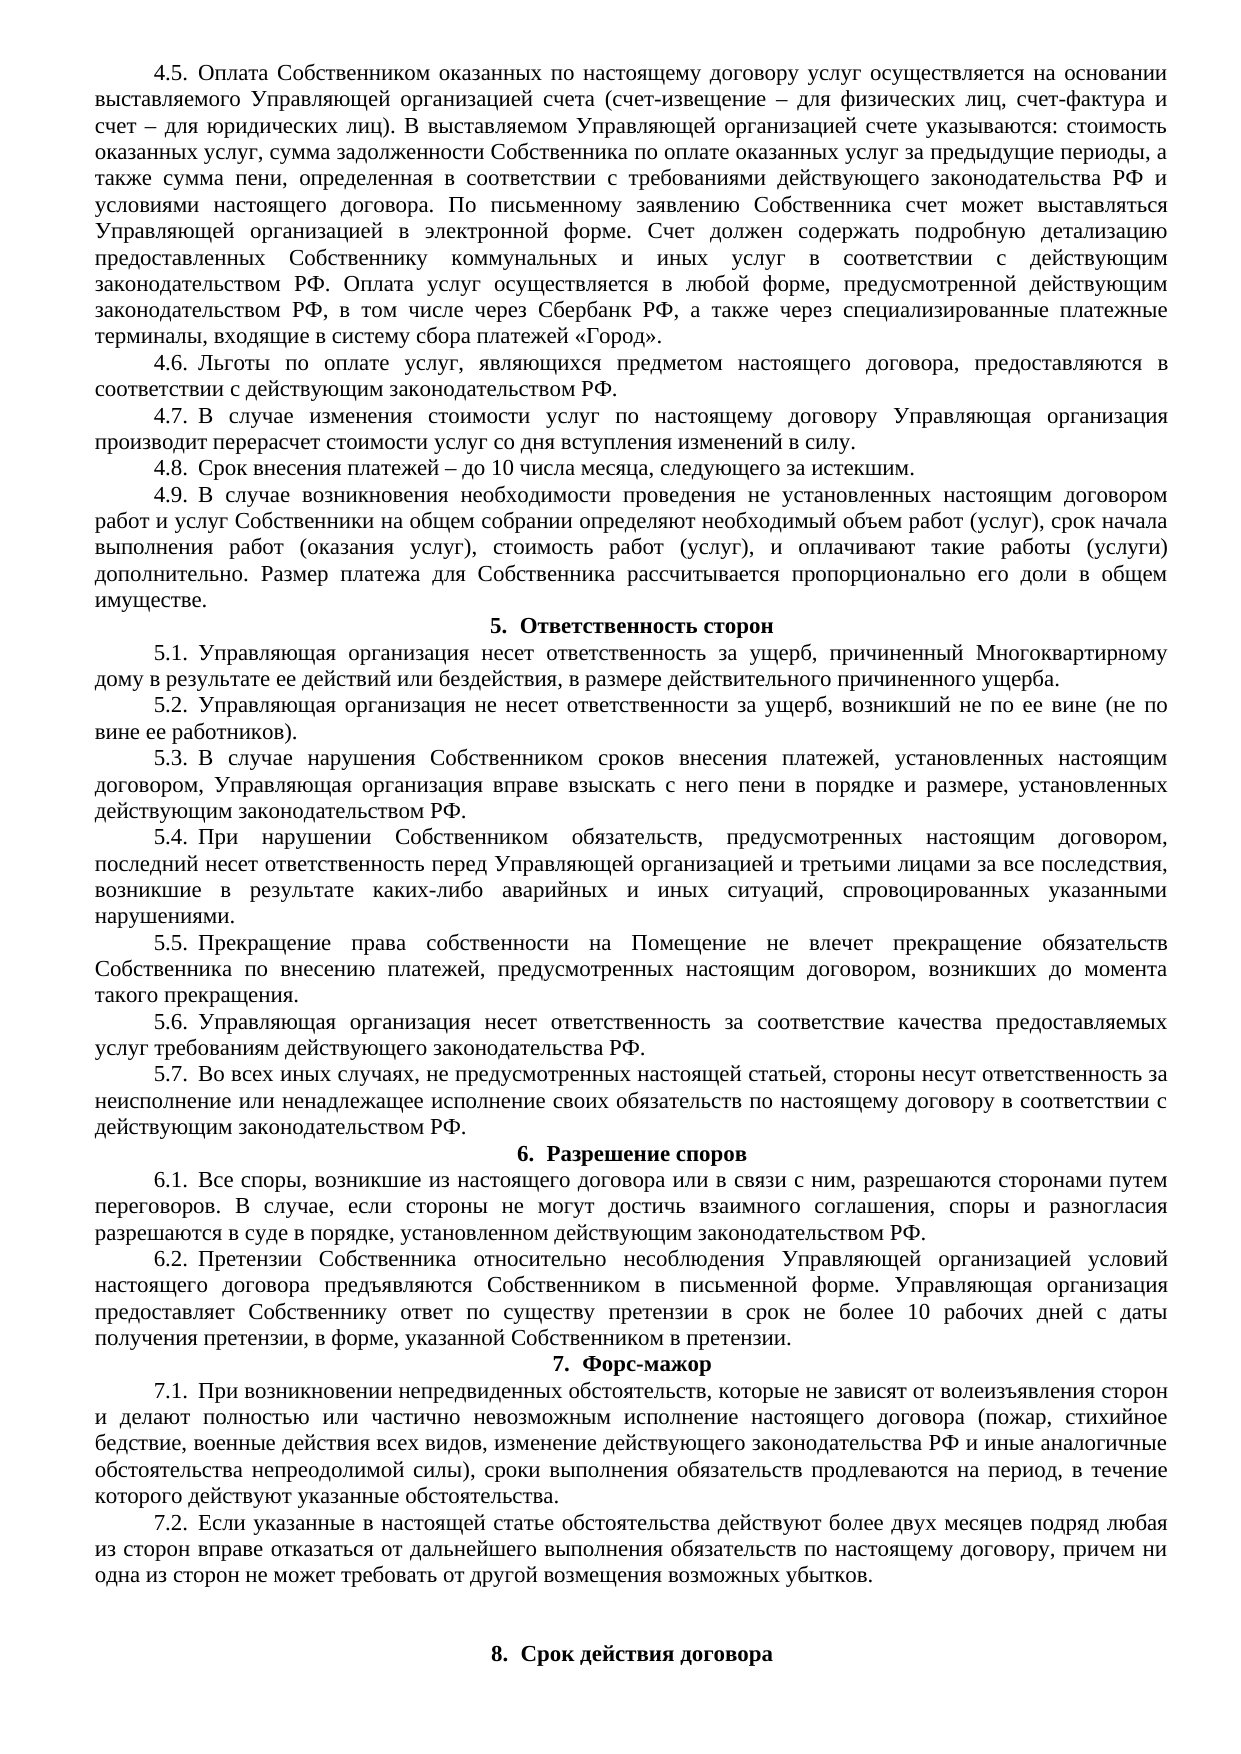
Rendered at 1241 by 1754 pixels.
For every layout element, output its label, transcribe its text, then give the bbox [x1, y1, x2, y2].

list Срок действия договора [94, 1640, 1169, 1667]
list Льготы по оплате услуг, являющихся предметом настоящего договора, предоставляются в соответствии с действующим законодательством РФ. [94, 349, 1169, 402]
list При нарушении Собственником обязательств, предусмотренных настоящим договором, последний несет ответственность перед Управляющей организацией и третьими лицами за все последствия, возникшие в результате каких-либо аварийных и иных ситуаций, спровоцированных указанными нарушениями. [94, 823, 1169, 929]
list В случае возникновения необходимости проведения не установленных настоящим договором работ и услуг Собственники на общем собрании определяют необходимый объем работ (услуг), срок начала выполнения работ (оказания услуг), стоимость работ (услуг), и оплачивают такие работы (услуги) дополнительно. Размер платежа для Собственника рассчитывается пропорционально его доли в общем имуществе. [94, 481, 1169, 612]
list В случае нарушения Собственником сроков внесения платежей, установленных настоящим договором, Управляющая организация вправе взыскать с него пени в порядке и размере, установленных действующим законодательством РФ. [94, 744, 1169, 823]
list Управляющая организация не несет ответственности за ущерб, возникший не по ее вине (не по вине ее работников). [94, 692, 1169, 744]
list Управляющая организация несет ответственность за соответствие качества предоставляемых услуг требованиям действующего законодательства РФ. [94, 1008, 1169, 1061]
list Прекращение права собственности на Помещение не влечет прекращение обязательств Собственника по внесению платежей, предусмотренных настоящим договором, возникших до момента такого прекращения. [94, 929, 1169, 1008]
list Управляющая организация несет ответственность за ущерб, причиненный Многоквартирному дому в результате ее действий или бездействия, в размере действительного причиненного ущерба. [94, 639, 1169, 692]
list Форс-мажор [94, 1350, 1169, 1377]
list В случае изменения стоимости услуг по настоящему договору Управляющая организация производит перерасчет стоимости услуг со дня вступления изменений в силу. [94, 402, 1169, 454]
list Во всех иных случаях, не предусмотренных настоящей статьей, стороны несут ответственность за неисполнение или ненадлежащее исполнение своих обязательств по настоящему договору в соответствии с действующим законодательством РФ. [94, 1061, 1169, 1139]
list Ответственность сторон [94, 612, 1169, 639]
list Если указанные в настоящей статье обстоятельства действуют более двух месяцев подряд любая из сторон вправе отказаться от дальнейшего выполнения обязательств по настоящему договору, причем ни одна из сторон не может требовать от другой возмещения возможных убытков. [94, 1508, 1169, 1588]
list Претензии Собственника относительно несоблюдения Управляющей организацией условий настоящего договора предъявляются Собственником в письменной форме. Управляющая организация предоставляет Собственнику ответ по существу претензии в срок не более 10 рабочих дней с даты получения претензии, в форме, указанной Собственником в претензии. [94, 1245, 1169, 1350]
list Разрешение споров [94, 1139, 1169, 1166]
list При возникновении непредвиденных обстоятельств, которые не зависят от волеизъявления сторон и делают полностью или частично невозможным исполнение настоящего договора (пожар, стихийное бедствие, военные действия всех видов, изменение действующего законодательства РФ и иные аналогичные обстоятельства непреодолимой силы), сроки выполнения обязательств продлеваются на период, в течение которого действуют указанные обстоятельства. [94, 1377, 1169, 1508]
list Срок внесения платежей – до 10 числа месяца, следующего за истекшим. [94, 454, 1169, 481]
list Все споры, возникшие из настоящего договора или в связи с ним, разрешаются сторонами путем переговоров. В случае, если стороны не могут достичь взаимного соглашения, споры и разногласия разрешаются в суде в порядке, установленном действующим законодательством РФ. [94, 1166, 1169, 1245]
list Оплата Собственником оказанных по настоящему договору услуг осуществляется на основании выставляемого Управляющей организацией счета (счет-извещение – для физических лиц, счет-фактура и счет – для юридических лиц). В выставляемом Управляющей организацией счете указываются: стоимость оказанных услуг, сумма задолженности Собственника по оплате оказанных услуг за предыдущие периоды, а также сумма пени, определенная в соответствии с требованиями действующего законодательства РФ и условиями настоящего договора. По письменному заявлению Собственника счет может выставляться Управляющей организацией в электронной форме. Счет должен содержать подробную детализацию предоставленных Собственнику коммунальных и иных услуг в соответствии с действующим законодательством РФ. Оплата услуг осуществляется в любой форме, предусмотренной действующим законодательством РФ, в том числе через Сбербанк РФ, а также через специализированные платежные терминалы, входящие в систему сбора платежей «Город». [94, 59, 1169, 349]
